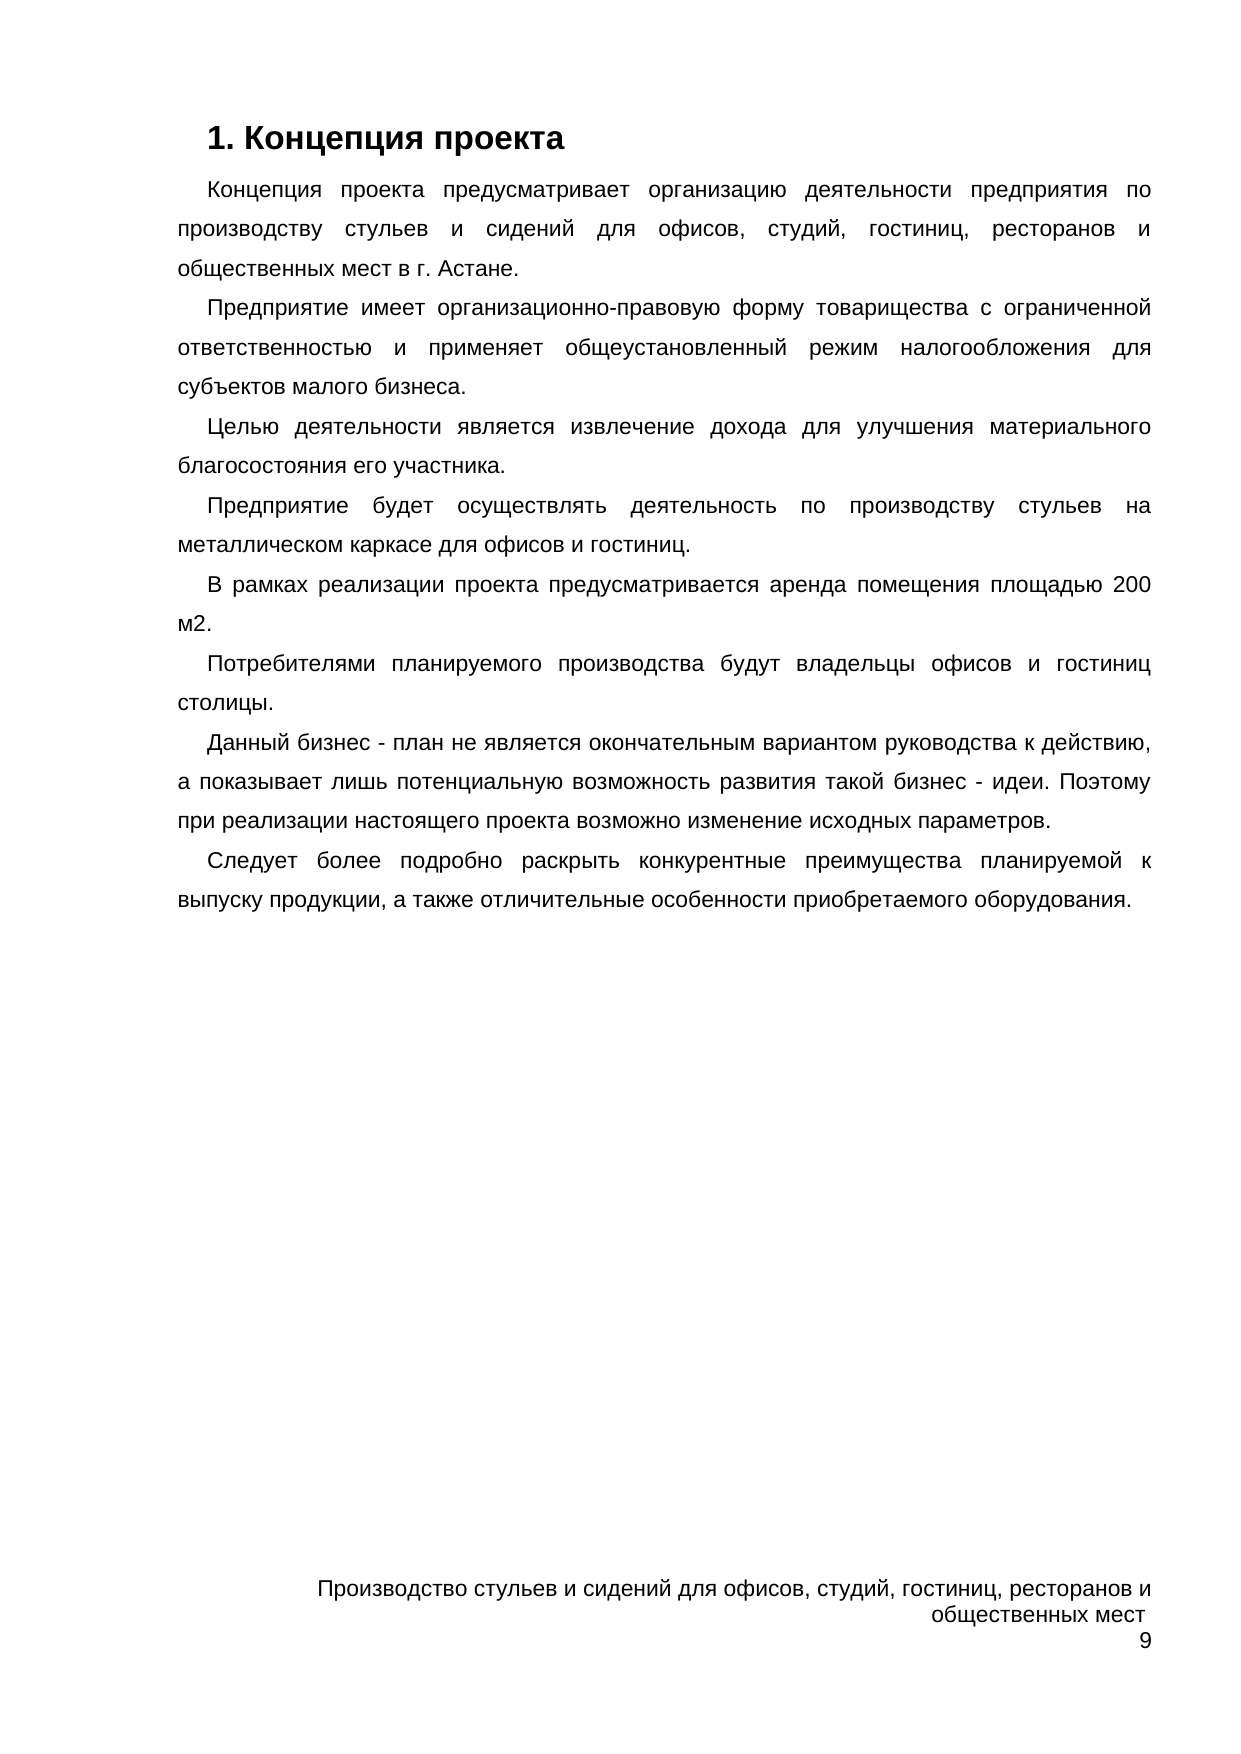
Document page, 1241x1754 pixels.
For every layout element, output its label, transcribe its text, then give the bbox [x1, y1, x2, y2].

subtitle 1. Концепция проекта [177, 118, 1152, 157]
text В рамках реализации проекта предусматривается аренда помещения площадью 200 м2. [177, 571, 1152, 636]
text Предприятие будет осуществлять деятельность по производству стульев на металлическом каркасе для офисов и гостиниц. [177, 492, 1152, 557]
text Концепция проекта предусматривает организацию деятельности предприятия по производству стульев и сидений для офисов, студий, гостиниц, ресторанов и общественных мест в г. Астане. [177, 176, 1152, 281]
text Предприятие имеет организационно-правовую форму товарищества с ограниченной ответственностью и применяет общеустановленный режим налогообложения для субъектов малого бизнеса. [177, 294, 1152, 399]
text Данный бизнес - план не является окончательным вариантом руководства к действию, а показывает лишь потенциальную возможность развития такой бизнес - идеи. Поэтому при реализации настоящего проекта возможно изменение исходных параметров. [177, 728, 1152, 834]
text Следует более подробно раскрыть конкурентные преимущества планируемой к выпуску продукции, а также отличительные особенности приобретаемого оборудования. [177, 847, 1152, 913]
text Целью деятельности является извлечение дохода для улучшения материального благосостояния его участника. [177, 413, 1152, 478]
text Потребителями планируемого производства будут владельцы офисов и гостиниц столицы. [177, 649, 1152, 715]
